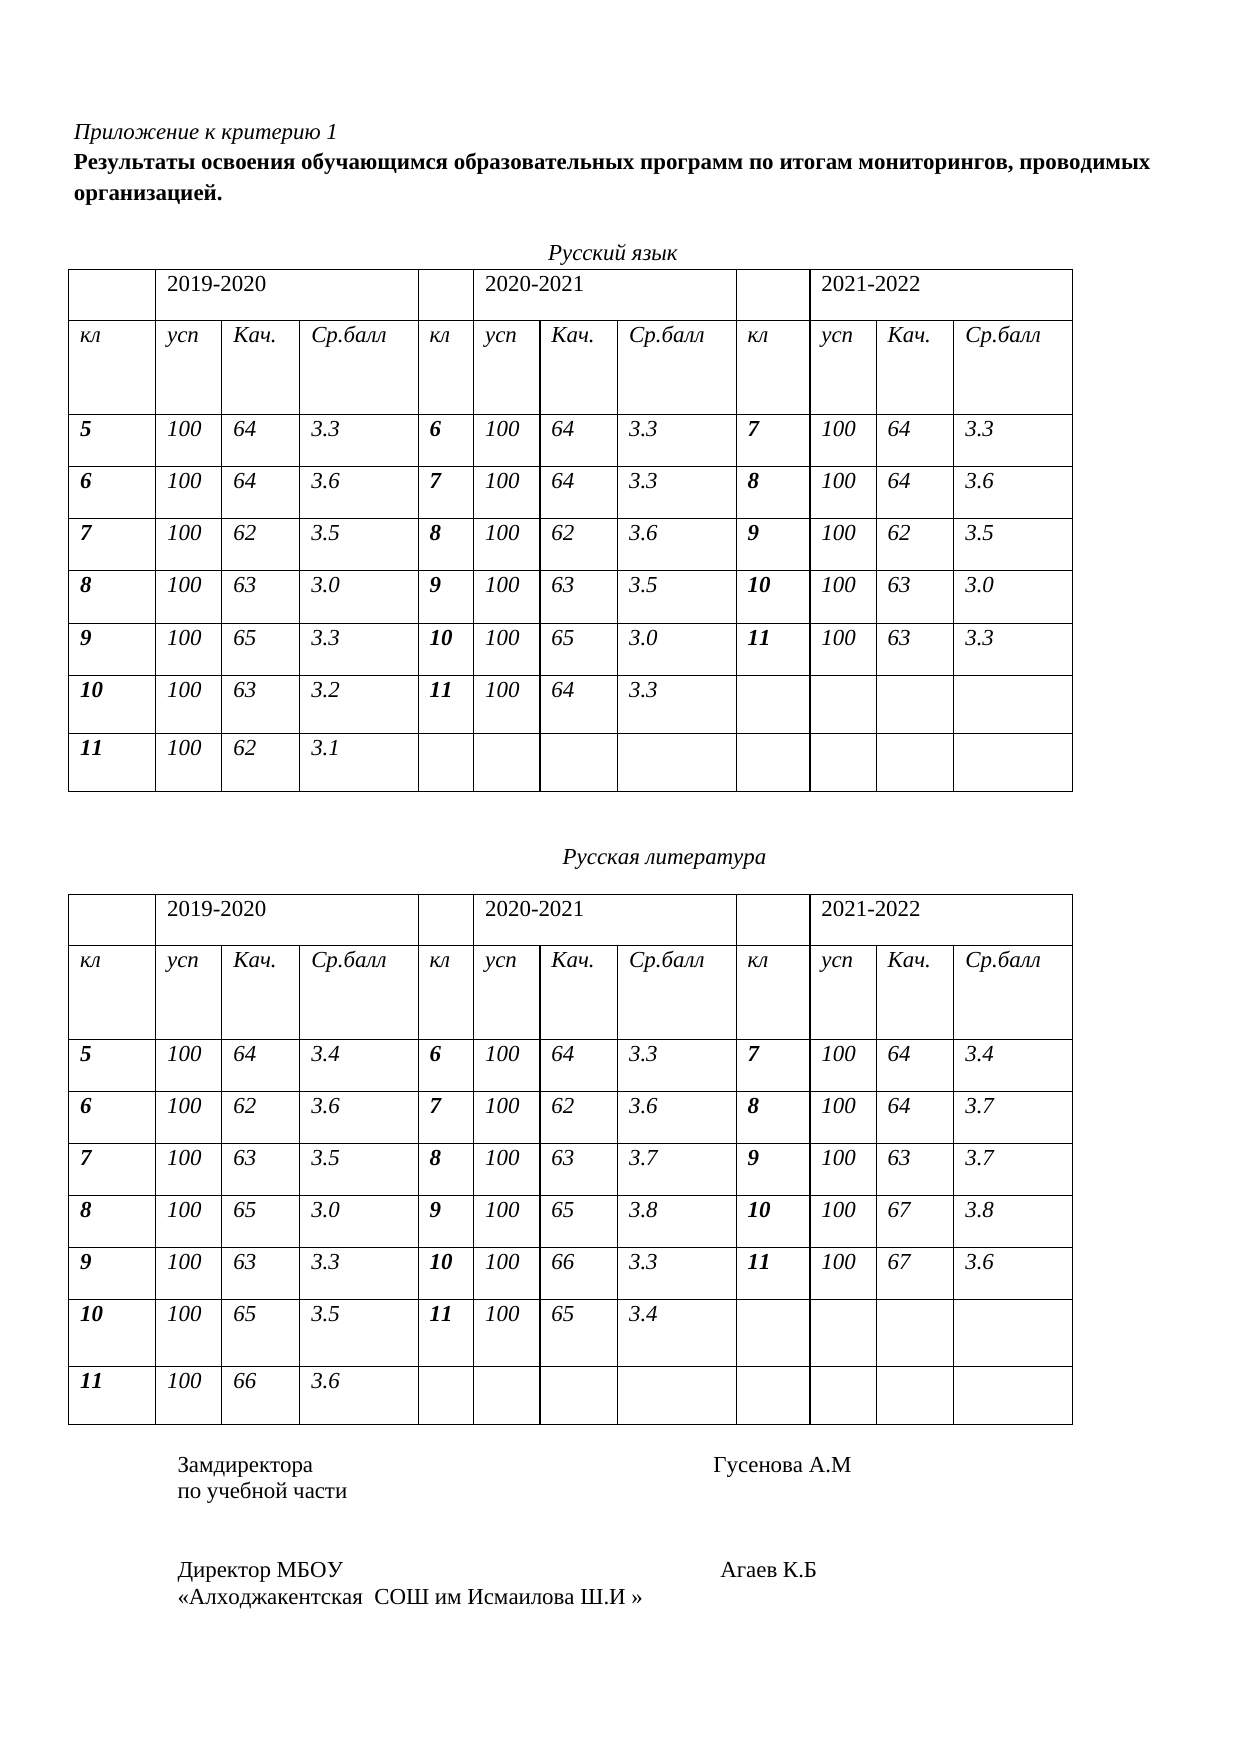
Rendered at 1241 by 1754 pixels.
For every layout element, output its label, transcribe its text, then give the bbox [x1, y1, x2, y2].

table_cell 65 [541, 1300, 617, 1366]
table_header [69, 270, 155, 320]
text Русская литература [177, 843, 1152, 869]
table_cell 11 [737, 1248, 809, 1299]
table_cell 62 [222, 734, 299, 791]
table_cell 3.3 [300, 624, 418, 674]
table_cell 5 [69, 415, 155, 466]
table_cell 67 [877, 1248, 953, 1299]
table_cell 65 [222, 1196, 299, 1247]
table_cell Кач. [541, 321, 617, 414]
table_cell 100 [156, 1300, 221, 1366]
table_cell Ср.балл [954, 946, 1072, 1039]
table_cell 64 [222, 467, 299, 518]
table_cell [877, 1367, 953, 1424]
table_cell Кач. [222, 946, 299, 1039]
table_cell 100 [811, 415, 876, 466]
table_cell 3.0 [954, 571, 1072, 622]
table_cell 3.3 [618, 1040, 736, 1091]
table_cell 7 [737, 415, 809, 466]
table_cell 10 [419, 1248, 473, 1299]
table_cell 62 [541, 1092, 617, 1143]
table_cell [737, 1367, 809, 1424]
table_cell 62 [222, 1092, 299, 1143]
table_cell 3.6 [300, 1367, 418, 1424]
table_cell 100 [474, 1248, 539, 1299]
table_cell 3.0 [300, 571, 418, 622]
table_header 2021-2022 [811, 270, 1072, 320]
table_cell 3.5 [300, 519, 418, 570]
table_cell 64 [541, 676, 617, 733]
table_cell 100 [811, 1040, 876, 1091]
table_cell 100 [156, 1196, 221, 1247]
table_cell 9 [419, 571, 473, 622]
table_cell 65 [222, 624, 299, 674]
table_cell 62 [541, 519, 617, 570]
table_cell 6 [419, 415, 473, 466]
table_cell 3.3 [618, 676, 736, 733]
table_cell Кач. [222, 321, 299, 414]
table_cell 63 [222, 571, 299, 622]
table_cell 3.3 [618, 415, 736, 466]
table_cell [737, 1300, 809, 1366]
table_cell 11 [69, 734, 155, 791]
table_cell [877, 676, 953, 733]
text Результаты освоения обучающимся образовательных программ по итогам мониторингов, проводимых организацией. [74, 148, 1152, 205]
table_cell Ср.балл [618, 321, 736, 414]
table_cell 100 [156, 1248, 221, 1299]
table_cell [419, 1367, 473, 1424]
table_cell 63 [877, 1144, 953, 1195]
table_header [419, 895, 473, 945]
table_cell 100 [474, 676, 539, 733]
table_cell 3.5 [618, 571, 736, 622]
table_cell 100 [156, 1367, 221, 1424]
table_cell 3.3 [954, 624, 1072, 674]
table_cell [474, 734, 539, 791]
table_cell 64 [877, 467, 953, 518]
table_cell 100 [156, 734, 221, 791]
table_cell 3.4 [618, 1300, 736, 1366]
table_cell 7 [419, 467, 473, 518]
table_cell 3.0 [300, 1196, 418, 1247]
table_cell 10 [419, 624, 473, 674]
table_cell 100 [474, 624, 539, 674]
table_cell 8 [69, 571, 155, 622]
table_cell 3.6 [954, 467, 1072, 518]
table_cell 64 [541, 467, 617, 518]
table_cell 100 [811, 1196, 876, 1247]
table_cell 10 [737, 571, 809, 622]
table_cell 8 [69, 1196, 155, 1247]
table_cell 100 [811, 1248, 876, 1299]
table_cell 6 [419, 1040, 473, 1091]
table_cell 100 [156, 467, 221, 518]
table_cell 10 [69, 676, 155, 733]
table_cell [877, 1300, 953, 1366]
table_header 2020-2021 [474, 270, 736, 320]
table_cell 100 [474, 467, 539, 518]
table_cell 3.6 [618, 1092, 736, 1143]
table_cell 6 [69, 1092, 155, 1143]
table_cell [737, 676, 809, 733]
text Русский язык [74, 239, 1152, 265]
table_cell 100 [811, 1144, 876, 1195]
table_cell 65 [541, 624, 617, 674]
table_cell 3.7 [618, 1144, 736, 1195]
table_cell 9 [419, 1196, 473, 1247]
table_cell [541, 734, 617, 791]
table_cell 6 [69, 467, 155, 518]
table_cell 100 [474, 1092, 539, 1143]
table_cell кл [69, 321, 155, 414]
table_cell 3.5 [300, 1144, 418, 1195]
table_cell 7 [737, 1040, 809, 1091]
table_cell 100 [811, 519, 876, 570]
table_cell усп [811, 946, 876, 1039]
table_cell [618, 734, 736, 791]
table_cell 3.2 [300, 676, 418, 733]
table_cell 63 [541, 1144, 617, 1195]
table_cell [419, 734, 473, 791]
text Замдиректора Гусенова А.М [177, 1451, 1152, 1477]
table_cell 3.8 [954, 1196, 1072, 1247]
table_cell 100 [474, 1040, 539, 1091]
table_cell [811, 1367, 876, 1424]
text Директор МБОУ Агаев К.Б [74, 1557, 1152, 1583]
table_cell усп [156, 946, 221, 1039]
table_header 2020-2021 [474, 895, 736, 945]
table_cell 63 [877, 571, 953, 622]
table_cell усп [156, 321, 221, 414]
table_cell 3.1 [300, 734, 418, 791]
table_cell 100 [811, 624, 876, 674]
table_cell 65 [541, 1196, 617, 1247]
table_cell 3.7 [954, 1144, 1072, 1195]
table_cell [954, 734, 1072, 791]
table_cell 3.3 [954, 415, 1072, 466]
table_cell 8 [419, 1144, 473, 1195]
table_cell 8 [737, 1092, 809, 1143]
table_cell 9 [737, 519, 809, 570]
table_cell 63 [541, 571, 617, 622]
table_cell 65 [222, 1300, 299, 1366]
table_cell 64 [222, 1040, 299, 1091]
table_cell 100 [156, 1040, 221, 1091]
table_cell 10 [737, 1196, 809, 1247]
table_header 2019-2020 [156, 270, 418, 320]
table_cell 66 [541, 1248, 617, 1299]
table_cell 9 [69, 624, 155, 674]
table_cell 3.3 [618, 467, 736, 518]
table_cell 11 [419, 676, 473, 733]
table_cell усп [811, 321, 876, 414]
table_cell 66 [222, 1367, 299, 1424]
table_cell 100 [156, 676, 221, 733]
table_cell 100 [811, 467, 876, 518]
table_cell [954, 1367, 1072, 1424]
table_cell 100 [474, 519, 539, 570]
table_cell 3.6 [300, 1092, 418, 1143]
table_cell 64 [222, 415, 299, 466]
table_cell 3.4 [954, 1040, 1072, 1091]
table_cell 100 [156, 1092, 221, 1143]
table_cell 8 [419, 519, 473, 570]
table_cell 100 [811, 571, 876, 622]
table_cell [474, 1367, 539, 1424]
table_cell [811, 734, 876, 791]
table_cell 63 [222, 676, 299, 733]
table_cell 3.6 [954, 1248, 1072, 1299]
table_cell [618, 1367, 736, 1424]
table_cell 3.8 [618, 1196, 736, 1247]
table_cell 3.3 [300, 415, 418, 466]
table_cell 100 [156, 571, 221, 622]
table_cell [954, 676, 1072, 733]
table_cell 63 [222, 1248, 299, 1299]
table_cell Ср.балл [954, 321, 1072, 414]
table_cell 64 [541, 415, 617, 466]
table_cell Ср.балл [618, 946, 736, 1039]
table_cell [877, 734, 953, 791]
table_cell 64 [877, 1040, 953, 1091]
table_cell 7 [419, 1092, 473, 1143]
table_cell 3.4 [300, 1040, 418, 1091]
table_cell кл [737, 946, 809, 1039]
table_cell 64 [877, 1092, 953, 1143]
table_cell 10 [69, 1300, 155, 1366]
table_cell 3.6 [300, 467, 418, 518]
table_cell 11 [737, 624, 809, 674]
table_cell 100 [156, 1144, 221, 1195]
table_cell 100 [156, 624, 221, 674]
table_cell 3.6 [618, 519, 736, 570]
table_cell кл [69, 946, 155, 1039]
table_cell 100 [156, 415, 221, 466]
table_cell 9 [69, 1248, 155, 1299]
table_cell Ср.балл [300, 321, 418, 414]
table_cell 8 [737, 467, 809, 518]
table_cell 3.0 [618, 624, 736, 674]
table_cell 62 [877, 519, 953, 570]
text Приложение к критерию 1 [74, 118, 1152, 144]
table_cell [811, 1300, 876, 1366]
table_cell 100 [474, 571, 539, 622]
table_cell 5 [69, 1040, 155, 1091]
table_cell 3.3 [300, 1248, 418, 1299]
table_cell 63 [877, 624, 953, 674]
table_header [737, 270, 809, 320]
table_cell кл [419, 321, 473, 414]
table_header 2019-2020 [156, 895, 418, 945]
table_cell усп [474, 321, 539, 414]
table_cell Кач. [877, 946, 953, 1039]
text по учебной части [74, 1477, 1152, 1504]
text «Алходжакентская СОШ им Исмаилова Ш.И » [74, 1583, 1152, 1609]
table_cell 11 [419, 1300, 473, 1366]
table_cell кл [419, 946, 473, 1039]
table_cell 100 [474, 1300, 539, 1366]
table_cell 63 [222, 1144, 299, 1195]
table_cell 3.3 [618, 1248, 736, 1299]
table_cell 100 [474, 1196, 539, 1247]
table_cell усп [474, 946, 539, 1039]
table_header 2021-2022 [811, 895, 1072, 945]
table_cell Кач. [877, 321, 953, 414]
table_cell 100 [474, 415, 539, 466]
table_cell Ср.балл [300, 946, 418, 1039]
table_cell [541, 1367, 617, 1424]
table_cell [737, 734, 809, 791]
table_header [737, 895, 809, 945]
table_cell 3.5 [300, 1300, 418, 1366]
table_cell 100 [474, 1144, 539, 1195]
table_cell 67 [877, 1196, 953, 1247]
table_cell [954, 1300, 1072, 1366]
table_cell 100 [156, 519, 221, 570]
table_cell 3.5 [954, 519, 1072, 570]
table_cell 64 [541, 1040, 617, 1091]
table_cell 7 [69, 1144, 155, 1195]
table_cell [811, 676, 876, 733]
table_cell 62 [222, 519, 299, 570]
table_cell Кач. [541, 946, 617, 1039]
table_cell 9 [737, 1144, 809, 1195]
table_header [419, 270, 473, 320]
table_cell кл [737, 321, 809, 414]
table_cell 3.7 [954, 1092, 1072, 1143]
table_cell 64 [877, 415, 953, 466]
table_cell 7 [69, 519, 155, 570]
table_header [69, 895, 155, 945]
table_cell 100 [811, 1092, 876, 1143]
table_cell 11 [69, 1367, 155, 1424]
